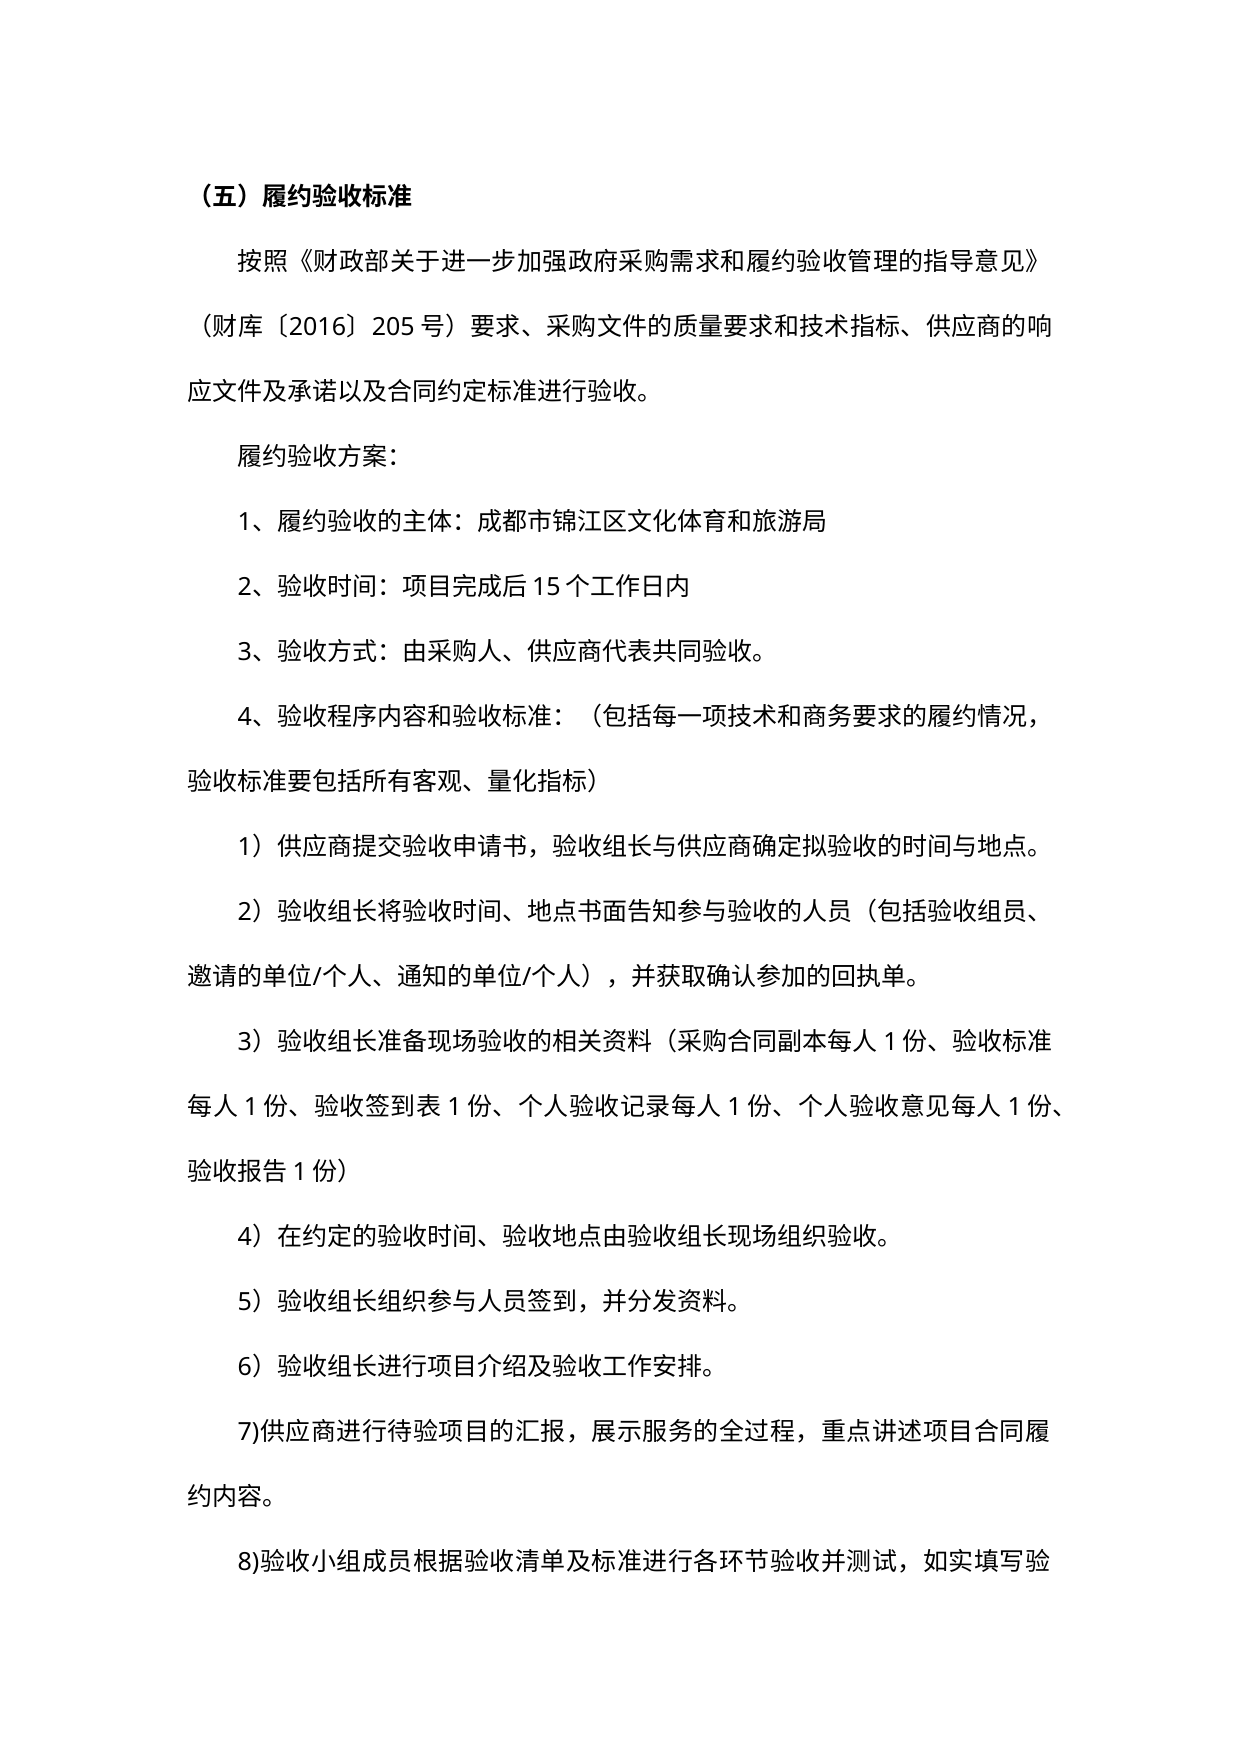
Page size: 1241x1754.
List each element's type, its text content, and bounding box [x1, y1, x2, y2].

text 按照《财政部关于进一步加强政府采购需求和履约验收管理的指导意见》（财库〔2016〕205号）要求、采购文件的质量要求和技术指标、供应商的响应文件及承诺以及合同约定标准进行验收。 [187, 227, 1053, 422]
text 履约验收方案： [187, 422, 1053, 487]
text 2、验收时间：项目完成后15个工作日内 [187, 552, 1053, 617]
text 6）验收组长进行项目介绍及验收工作安排。 [187, 1332, 1053, 1397]
text 4）在约定的验收时间、验收地点由验收组长现场组织验收。 [187, 1202, 1053, 1267]
text 2）验收组长将验收时间、地点书面告知参与验收的人员（包括验收组员、邀请的单位/个人、通知的单位/个人），并获取确认参加的回执单。 [187, 877, 1053, 1007]
text 5）验收组长组织参与人员签到，并分发资料。 [187, 1267, 1053, 1332]
text （五）履约验收标准 [187, 162, 1053, 227]
text 3）验收组长准备现场验收的相关资料（采购合同副本每人1份、验收标准每人1份、验收签到表1份、个人验收记录每人1份、个人验收意见每人1份、验收报告1份） [187, 1007, 1053, 1202]
text 3、验收方式：由采购人、供应商代表共同验收。 [187, 617, 1053, 682]
text 4、验收程序内容和验收标准：（包括每一项技术和商务要求的履约情况，验收标准要包括所有客观、量化指标） [187, 682, 1053, 812]
text 1、履约验收的主体：成都市锦江区文化体育和旅游局 [187, 487, 1053, 552]
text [187, 1527, 1053, 1592]
text 1）供应商提交验收申请书，验收组长与供应商确定拟验收的时间与地点。 [187, 812, 1053, 877]
text 7)供应商进行待验项目的汇报，展示服务的全过程，重点讲述项目合同履约内容。 [187, 1397, 1053, 1527]
